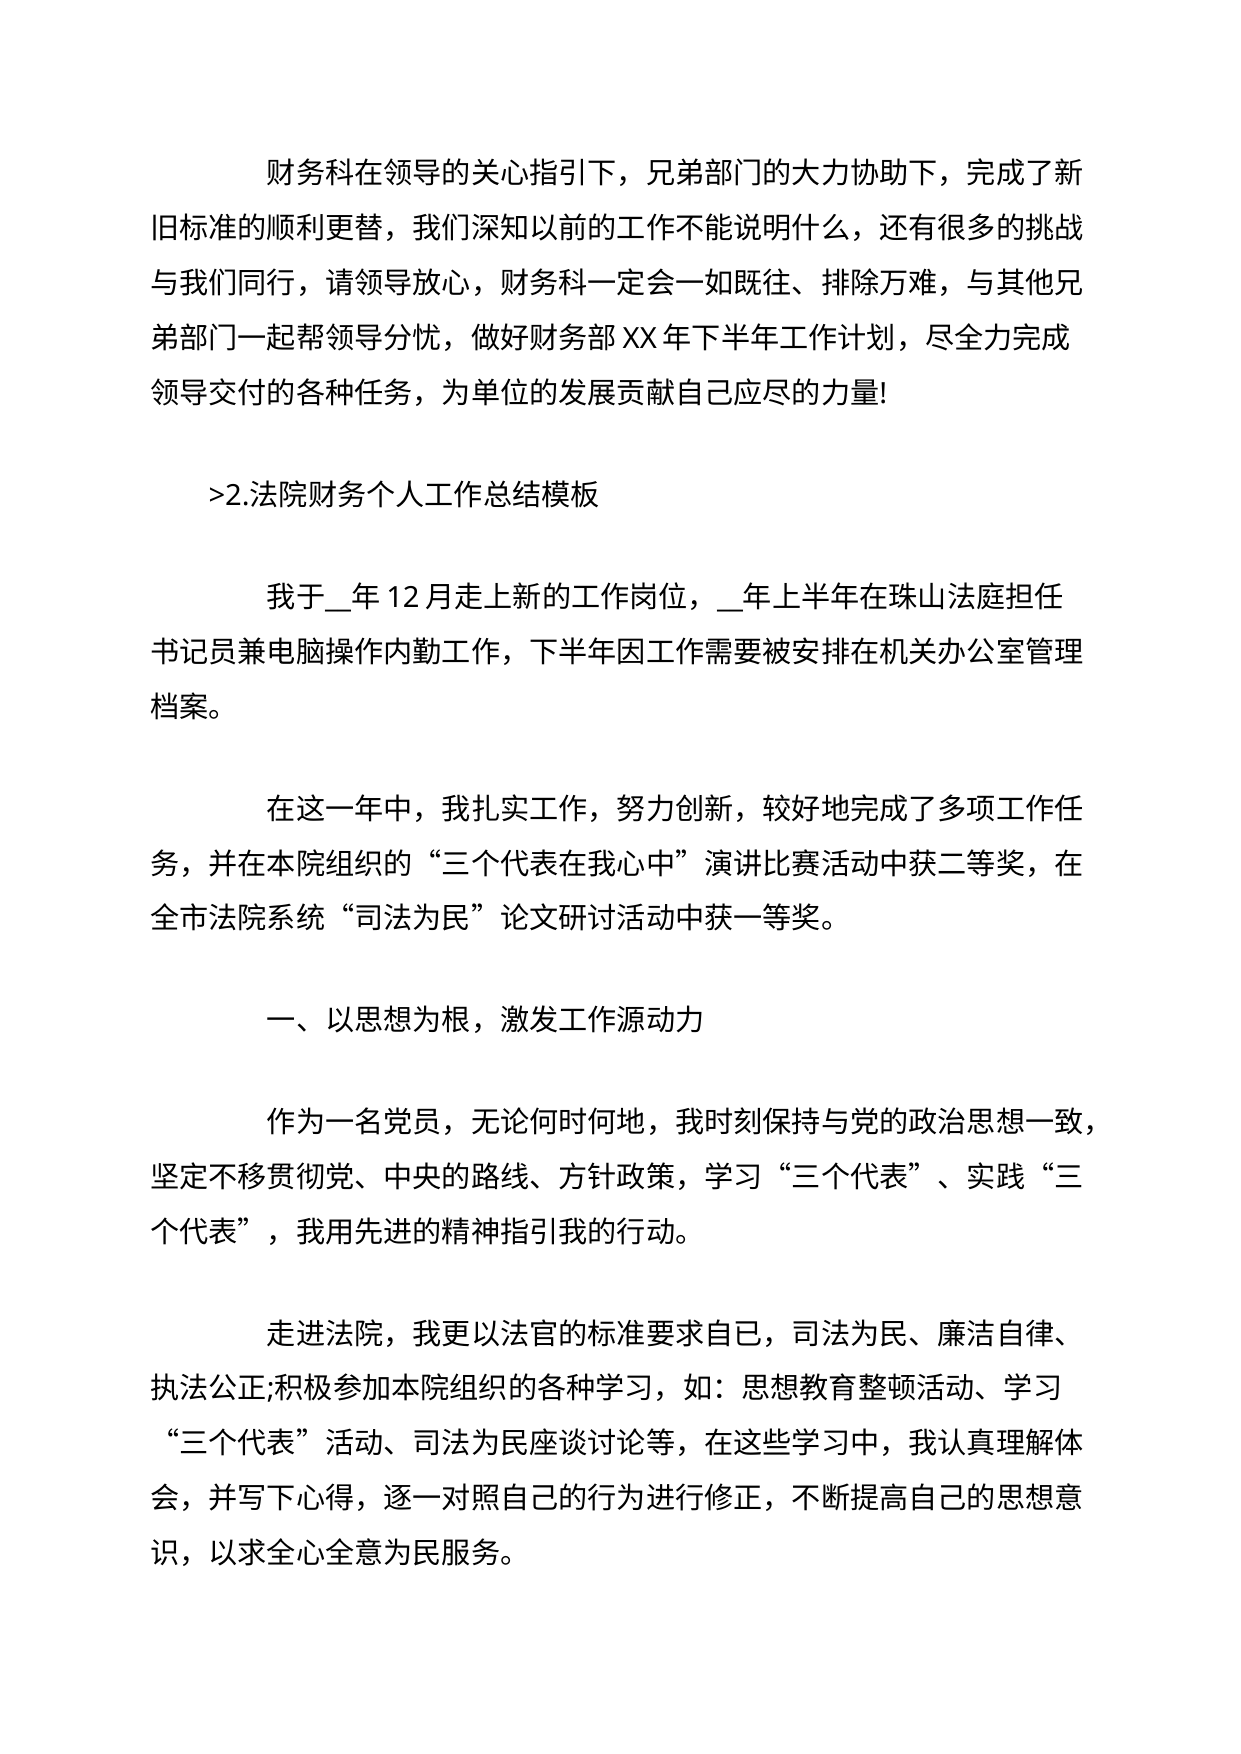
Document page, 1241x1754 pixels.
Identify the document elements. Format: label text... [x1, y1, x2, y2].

text 我于__年12月走上新的工作岗位，__年上半年在珠山法庭担任书记员兼电脑操作内勤工作，下半年因工作需要被安排在机关办公室管理档案。 [150, 574, 1090, 726]
text 在这一年中，我扎实工作，努力创新，较好地完成了多项工作任务，并在本院组织的“三个代表在我心中”演讲比赛活动中获二等奖，在全市法院系统“司法为民”论文研讨活动中获一等奖。 [150, 785, 1090, 937]
text 一、以思想为根，激发工作源动力 [150, 997, 1090, 1039]
text 财务科在领导的关心指引下，兄弟部门的大力协助下，完成了新旧标准的顺利更替，我们深知以前的工作不能说明什么，还有很多的挑战与我们同行，请领导放心，财务科一定会一如既往、排除万难，与其他兄弟部门一起帮领导分忧，做好财务部XX年下半年工作计划，尽全力完成领导交付的各种任务，为单位的发展贡献自己应尽的力量! [150, 150, 1090, 412]
text 作为一名党员，无论何时何地，我时刻保持与党的政治思想一致，坚定不移贯彻党、中央的路线、方针政策，学习“三个代表”、实践“三个代表”，我用先进的精神指引我的行动。 [150, 1099, 1090, 1251]
text >2.法院财务个人工作总结模板 [150, 472, 1090, 514]
text 走进法院，我更以法官的标准要求自已，司法为民、廉洁自律、执法公正;积极参加本院组织的各种学习，如：思想教育整顿活动、学习“三个代表”活动、司法为民座谈讨论等，在这些学习中，我认真理解体会，并写下心得，逐一对照自己的行为进行修正，不断提高自己的思想意识，以求全心全意为民服务。 [150, 1310, 1090, 1572]
